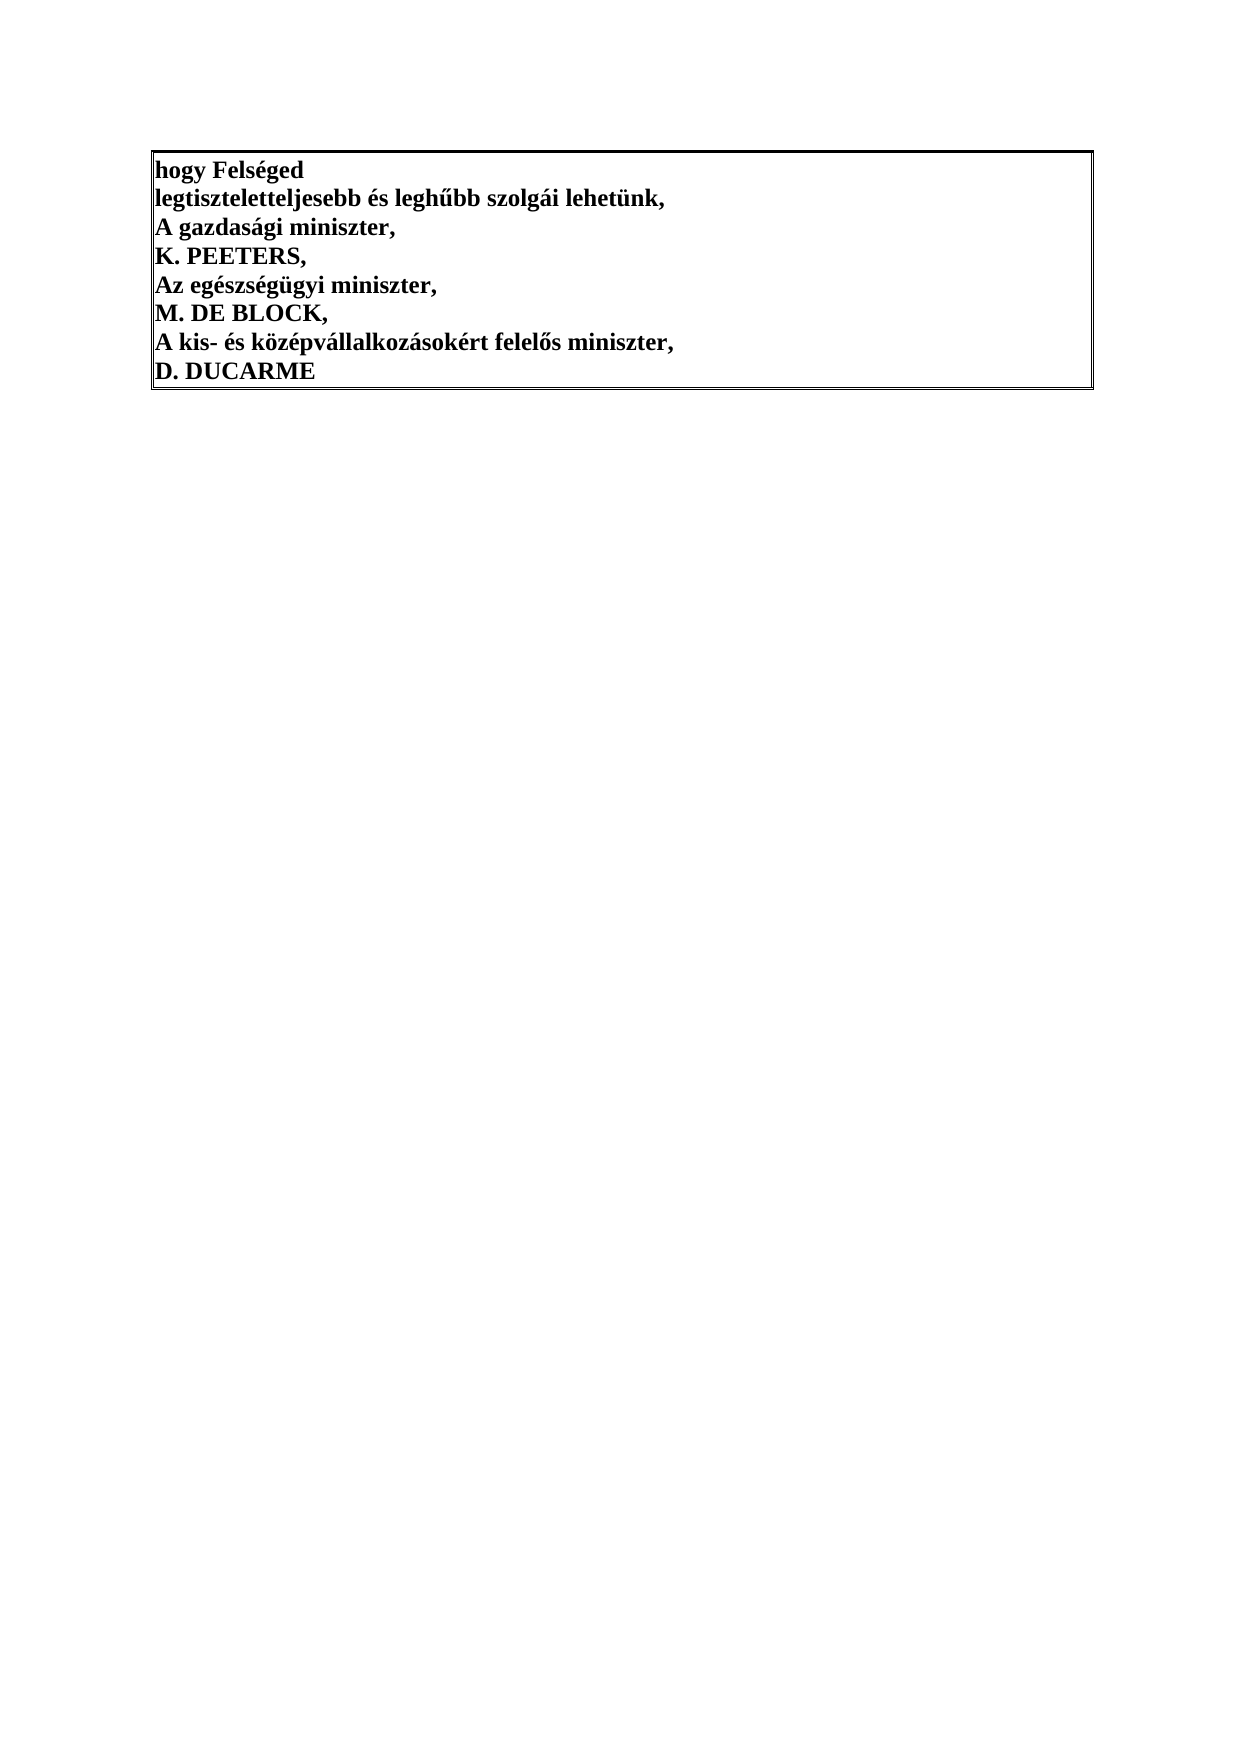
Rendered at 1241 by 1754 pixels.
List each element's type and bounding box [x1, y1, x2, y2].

table_cell [154, 153, 1091, 386]
